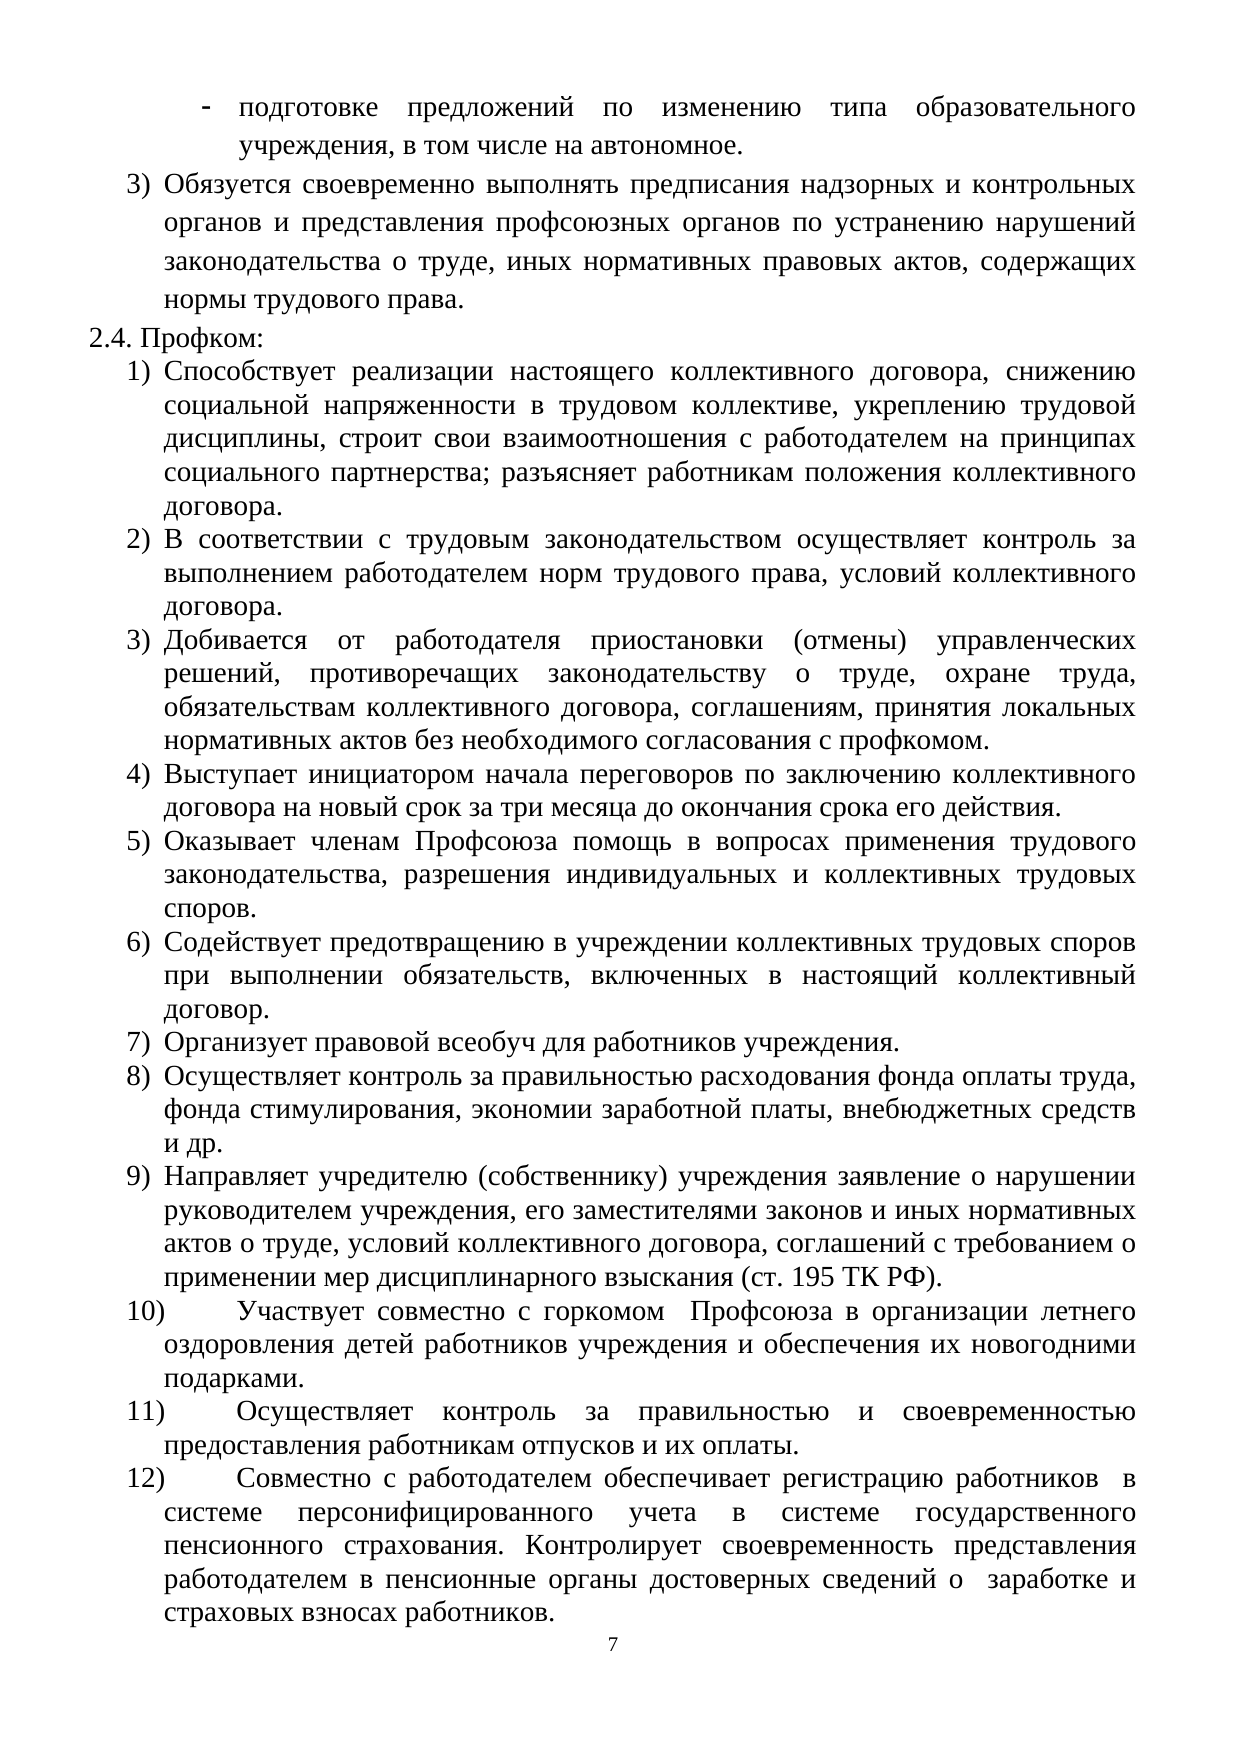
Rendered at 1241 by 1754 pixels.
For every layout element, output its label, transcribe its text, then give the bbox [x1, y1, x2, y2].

list Совместно с работодателем обеспечивает регистрацию работников в системе персонифицированного учета в системе государственного пенсионного страхования. Контролирует своевременность представления работодателем в пенсионные органы достоверных сведений о заработке и страховых взносах работников. [126, 1460, 1137, 1628]
list Выступает инициатором начала переговоров по заключению коллективного договора на новый срок за три месяца до окончания срока его действия. [126, 756, 1137, 823]
list Обязуется своевременно выполнять предписания надзорных и контрольных органов и представления профсоюзных органов по устранению нарушений законодательства о труде, иных нормативных правовых актов, содержащих нормы трудового права. [126, 166, 1137, 315]
list Организует правовой всеобуч для работников учреждения. [126, 1024, 1137, 1058]
list Способствует реализации настоящего коллективного договора, снижению социальной напряженности в трудовом коллективе, укреплению трудовой дисциплины, строит свои взаимоотношения с работодателем на принципах социального партнерства; разъясняет работникам положения коллективного договора. [126, 353, 1137, 521]
list Оказывает членам Профсоюза помощь в вопросах применения трудового законодательства, разрешения индивидуальных и коллективных трудовых споров. [126, 823, 1137, 924]
list Осуществляет контроль за правильностью расходования фонда оплаты труда, фонда стимулирования, экономии заработной платы, внебюджетных средств и др. [126, 1058, 1137, 1158]
list Добивается от работодателя приостановки (отмены) управленческих решений, противоречащих законодательству о труде, охране труда, обязательствам коллективного договора, соглашениям, принятия локальных нормативных актов без необходимого согласования с профкомом. [126, 622, 1137, 756]
list Содействует предотвращению в учреждении коллективных трудовых споров при выполнении обязательств, включенных в настоящий коллективный договор. [126, 924, 1137, 1024]
list Участвует совместно с горкомом Профсоюза в организации летнего оздоровления детей работников учреждения и обеспечения их новогодними подарками. [126, 1293, 1137, 1393]
list В соответствии с трудовым законодательством осуществляет контроль за выполнением работодателем норм трудового права, условий коллективного договора. [126, 521, 1137, 622]
list Осуществляет контроль за правильностью и своевременностью предоставления работникам отпусков и их оплаты. [126, 1393, 1137, 1460]
list Направляет учредителю (собственнику) учреждения заявление о нарушении руководителем учреждения, его заместителями законов и иных нормативных актов о труде, условий коллективного договора, соглашений с требованием о применении мер дисциплинарного взыскания (ст. 195 ТК РФ). [126, 1158, 1137, 1293]
text 2.4. Профком: [89, 320, 1137, 353]
list подготовке предложений по изменению типа образовательного учреждения, в том числе на автономное. [201, 89, 1137, 161]
